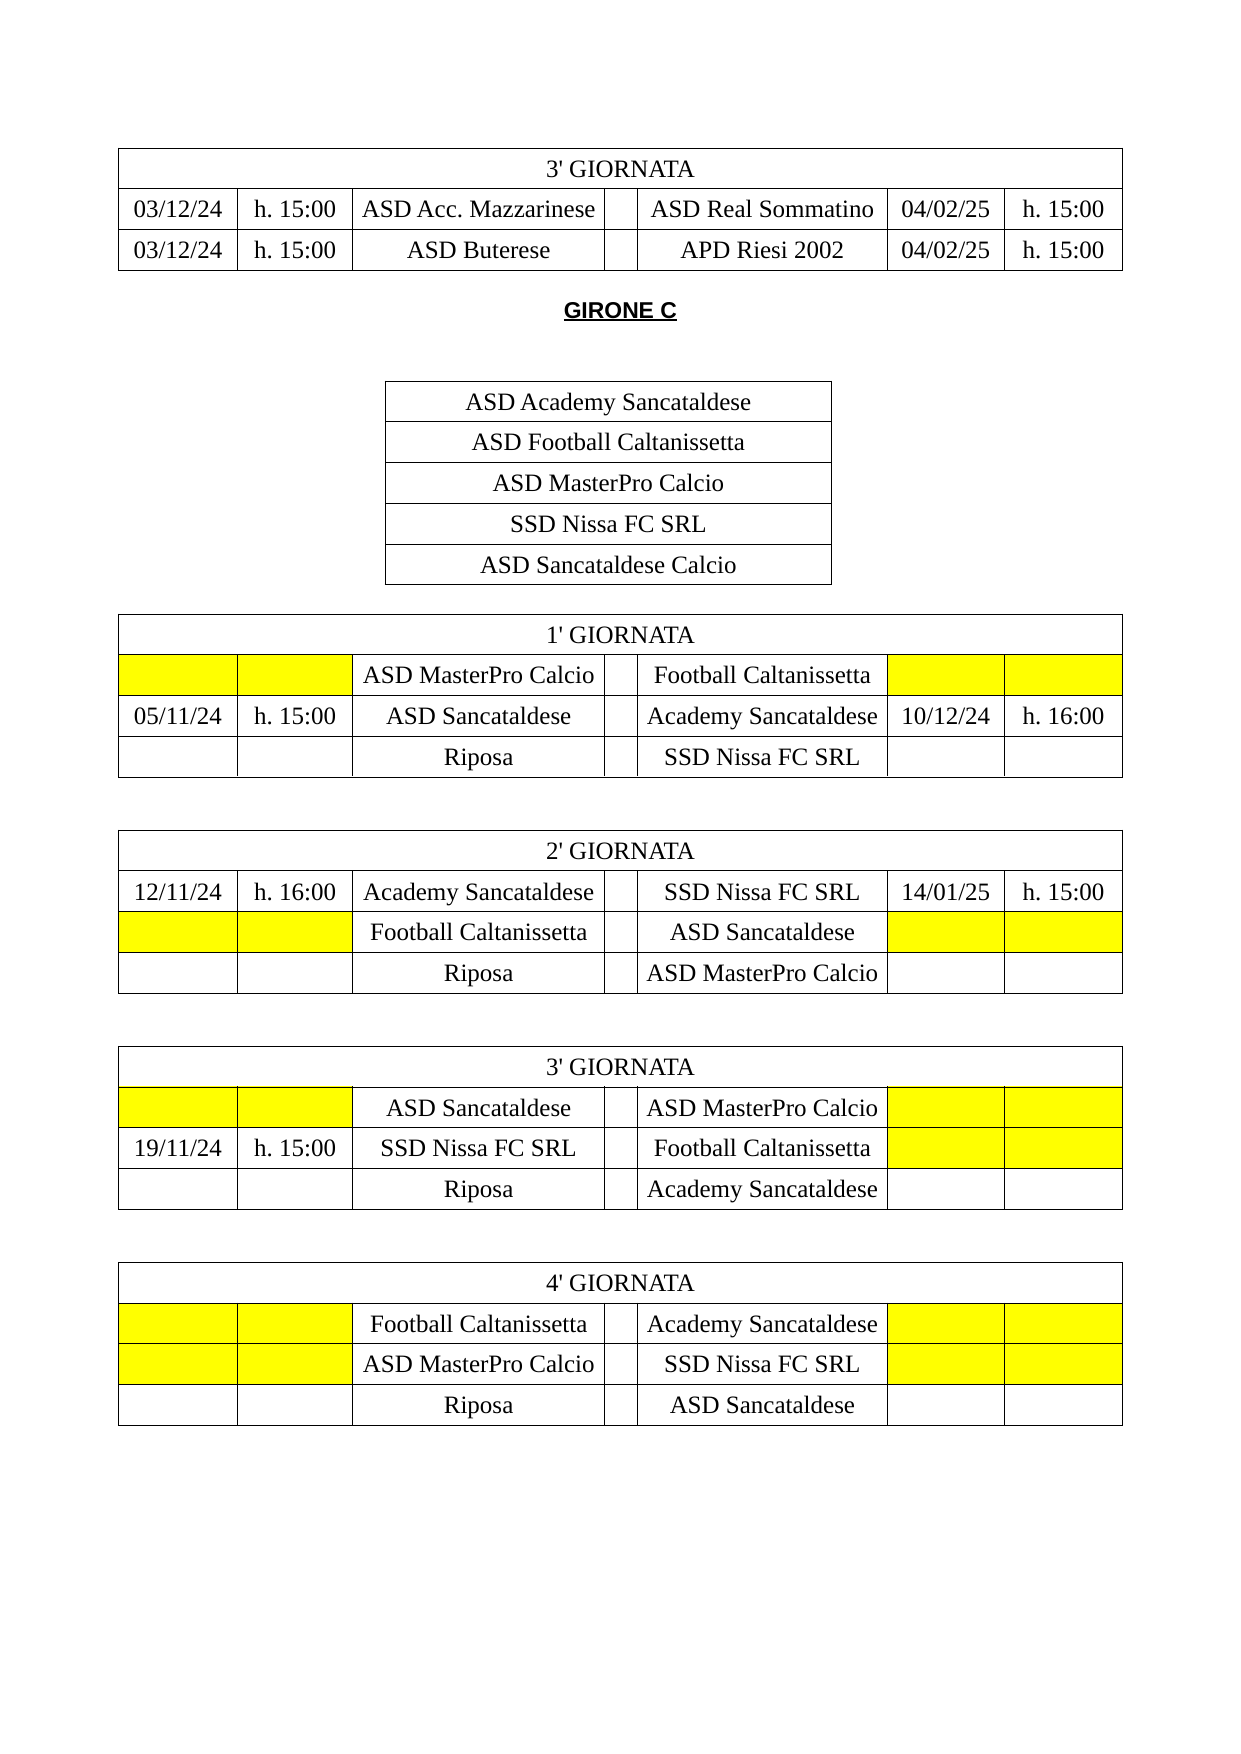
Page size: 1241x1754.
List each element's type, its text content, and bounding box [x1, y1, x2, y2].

table_cell [1005, 1385, 1122, 1425]
table_cell Riposa [353, 953, 604, 992]
table_cell [888, 1169, 1004, 1209]
table_header ASD Academy Sancataldese [386, 382, 831, 421]
table_cell [605, 230, 637, 270]
table_cell [605, 737, 637, 776]
table_cell Academy Sancataldese [638, 1169, 887, 1209]
table_cell [1005, 655, 1122, 695]
table_cell [605, 1344, 637, 1384]
table_cell 19/11/24 [119, 1128, 237, 1168]
table_cell ASD Buterese [353, 230, 604, 270]
table_cell ASD Sancataldese [353, 696, 604, 736]
table_cell [888, 737, 1004, 776]
table_header 1' GIORNATA [119, 615, 1122, 654]
table_cell [238, 1304, 352, 1343]
table_cell [238, 737, 352, 776]
table_cell h. 16:00 [238, 871, 352, 911]
table_cell [605, 912, 637, 952]
table_cell [605, 1169, 637, 1209]
table_cell [888, 1304, 1004, 1343]
table_cell ASD Sancataldese [353, 1088, 604, 1127]
table_cell h. 15:00 [238, 189, 352, 229]
table_cell [605, 1385, 637, 1425]
table_cell 05/11/24 [119, 696, 237, 736]
table_cell SSD Nissa FC SRL [386, 504, 831, 543]
table_cell SSD Nissa FC SRL [638, 871, 887, 911]
table_cell SSD Nissa FC SRL [638, 737, 887, 776]
table_cell [888, 655, 1004, 695]
table_cell [119, 737, 237, 776]
table_cell Academy Sancataldese [638, 696, 887, 736]
table_cell [1005, 1128, 1122, 1168]
table_cell ASD MasterPro Calcio [353, 1344, 604, 1384]
table_cell h. 16:00 [1005, 696, 1122, 736]
table_cell 3' GIORNATA [119, 149, 1122, 188]
table_cell h. 15:00 [238, 230, 352, 270]
table_cell [605, 696, 637, 736]
table_cell [888, 1088, 1004, 1127]
table_cell [119, 1344, 237, 1384]
table_cell [888, 912, 1004, 952]
table_cell Riposa [353, 737, 604, 776]
table_cell ASD Real Sommatino [638, 189, 887, 229]
text GIRONE C [118, 297, 1122, 323]
table_cell [605, 953, 637, 992]
table_cell [605, 655, 637, 695]
table_cell [1005, 737, 1122, 776]
table_cell [605, 189, 637, 229]
table_cell [605, 1304, 637, 1343]
table_cell 03/12/24 [119, 189, 237, 229]
table_cell h. 15:00 [1005, 871, 1122, 911]
table_cell ASD Sancataldese [638, 912, 887, 952]
table_cell ASD Acc. Mazzarinese [353, 189, 604, 229]
table_cell [1005, 1088, 1122, 1127]
table_cell ASD Football Caltanissetta [386, 422, 831, 462]
table_header 4' GIORNATA [119, 1263, 1122, 1303]
table_cell [238, 912, 352, 952]
table_cell ASD MasterPro Calcio [638, 953, 887, 992]
table_cell ASD MasterPro Calcio [638, 1088, 887, 1127]
table_cell Riposa [353, 1385, 604, 1425]
table_cell [1005, 953, 1122, 992]
table_cell [119, 1304, 237, 1343]
table_cell SSD Nissa FC SRL [638, 1344, 887, 1384]
table_cell [119, 1169, 237, 1209]
table_cell [1005, 1169, 1122, 1209]
table_cell [605, 1128, 637, 1168]
table_cell 14/01/25 [888, 871, 1004, 911]
table_cell 12/11/24 [119, 871, 237, 911]
table_cell SSD Nissa FC SRL [353, 1128, 604, 1168]
table_cell APD Riesi 2002 [638, 230, 887, 270]
table_cell Football Caltanissetta [638, 1128, 887, 1168]
table_cell h. 15:00 [1005, 230, 1122, 270]
table_cell ASD MasterPro Calcio [353, 655, 604, 695]
table_cell [888, 1385, 1004, 1425]
table_cell [888, 953, 1004, 992]
table_header 3' GIORNATA [119, 1047, 1122, 1086]
table_cell Football Caltanissetta [638, 655, 887, 695]
table_cell [888, 1128, 1004, 1168]
table_cell ASD Sancataldese [638, 1385, 887, 1425]
table_cell [238, 1169, 352, 1209]
table_cell [119, 655, 237, 695]
table_cell 10/12/24 [888, 696, 1004, 736]
table_cell [605, 1088, 637, 1127]
table_cell Football Caltanissetta [353, 1304, 604, 1343]
table_cell Football Caltanissetta [353, 912, 604, 952]
table_cell [119, 1088, 237, 1127]
table_cell [238, 1088, 352, 1127]
table_cell Academy Sancataldese [638, 1304, 887, 1343]
table_cell [238, 655, 352, 695]
table_cell h. 15:00 [238, 696, 352, 736]
table_cell [119, 953, 237, 992]
table_cell [605, 871, 637, 911]
table_cell [238, 1385, 352, 1425]
table_cell 03/12/24 [119, 230, 237, 270]
table_cell ASD MasterPro Calcio [386, 463, 831, 503]
table_header 2' GIORNATA [119, 831, 1122, 870]
table_cell [1005, 1304, 1122, 1343]
table_cell [888, 1344, 1004, 1384]
table_cell [119, 912, 237, 952]
table_cell Riposa [353, 1169, 604, 1209]
table_cell 04/02/25 [888, 189, 1004, 229]
table_cell [238, 953, 352, 992]
table_cell Academy Sancataldese [353, 871, 604, 911]
table_cell [119, 1385, 237, 1425]
table_cell h. 15:00 [238, 1128, 352, 1168]
table_cell 04/02/25 [888, 230, 1004, 270]
table_cell [1005, 912, 1122, 952]
table_cell [238, 1344, 352, 1384]
table_cell h. 15:00 [1005, 189, 1122, 229]
table_cell ASD Sancataldese Calcio [386, 545, 831, 584]
table_cell [1005, 1344, 1122, 1384]
